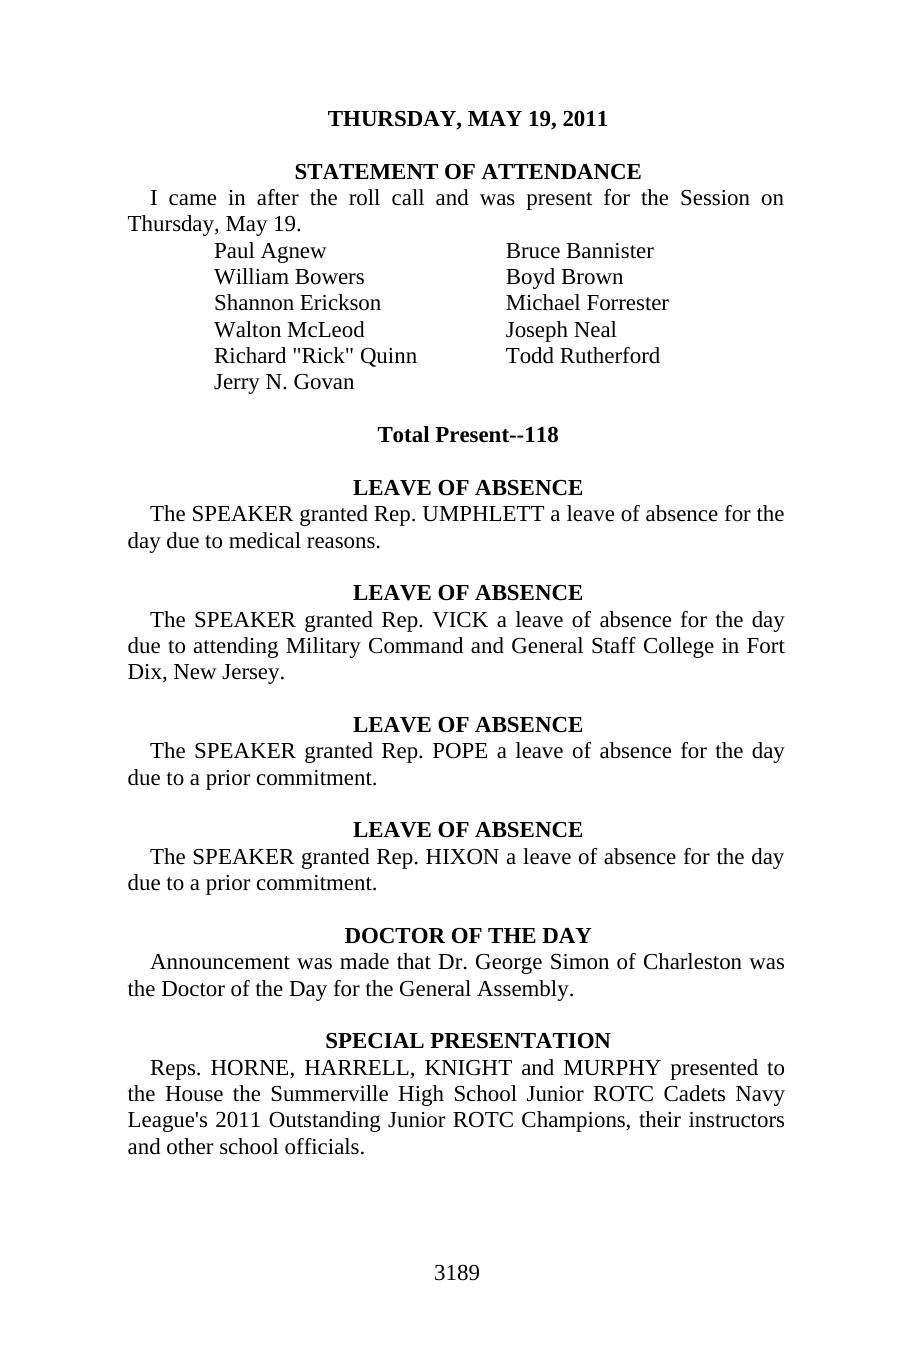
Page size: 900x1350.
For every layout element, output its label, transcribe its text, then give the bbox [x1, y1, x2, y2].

table_cell William Bowers [203, 263, 494, 289]
text LEAVE OF ABSENCE [127, 579, 786, 606]
table_header Paul Agnew [203, 237, 494, 263]
text DOCTOR OF THE DAY [127, 922, 786, 948]
text The SPEAKER granted Rep. VICK a leave of absence for the day due to attending Military Command and General Staff College in Fort Dix, New Jersey. [127, 606, 786, 685]
text LEAVE OF ABSENCE [127, 474, 786, 500]
table_cell Boyd Brown [494, 263, 786, 289]
text SPECIAL PRESENTATION [127, 1027, 786, 1054]
text LEAVE OF ABSENCE [127, 711, 786, 737]
table_cell Shannon Erickson [203, 290, 494, 316]
table_cell Richard "Rick" Quinn Jerry N. Govan [203, 342, 494, 395]
table_cell Todd Rutherford [494, 342, 786, 395]
text Reps. HORNE, HARRELL, KNIGHT and MURPHY presented to the House the Summerville High School Junior ROTC Cadets Navy League's 2011 Outstanding Junior ROTC Champions, their instructors and other school officials. [127, 1054, 786, 1159]
table_cell Walton McLeod [203, 316, 494, 342]
text The SPEAKER granted Rep. HIXON a leave of absence for the day due to a prior commitment. [127, 843, 786, 896]
text The SPEAKER granted Rep. UMPHLETT a leave of absence for the day due to medical reasons. [127, 500, 786, 553]
text LEAVE OF ABSENCE [127, 817, 786, 843]
text STATEMENT OF ATTENDANCE [127, 158, 786, 184]
table_header Bruce Bannister [494, 237, 786, 263]
table_cell Joseph Neal [494, 316, 786, 342]
text Total Present--118 [127, 421, 786, 448]
table_cell Michael Forrester [494, 290, 786, 316]
text I came in after the roll call and was present for the Session on Thursday, May 19. [127, 184, 786, 237]
text The SPEAKER granted Rep. POPE a leave of absence for the day due to a prior commitment. [127, 737, 786, 790]
text Announcement was made that Dr. George Simon of Charleston was the Doctor of the Day for the General Assembly. [127, 948, 786, 1001]
